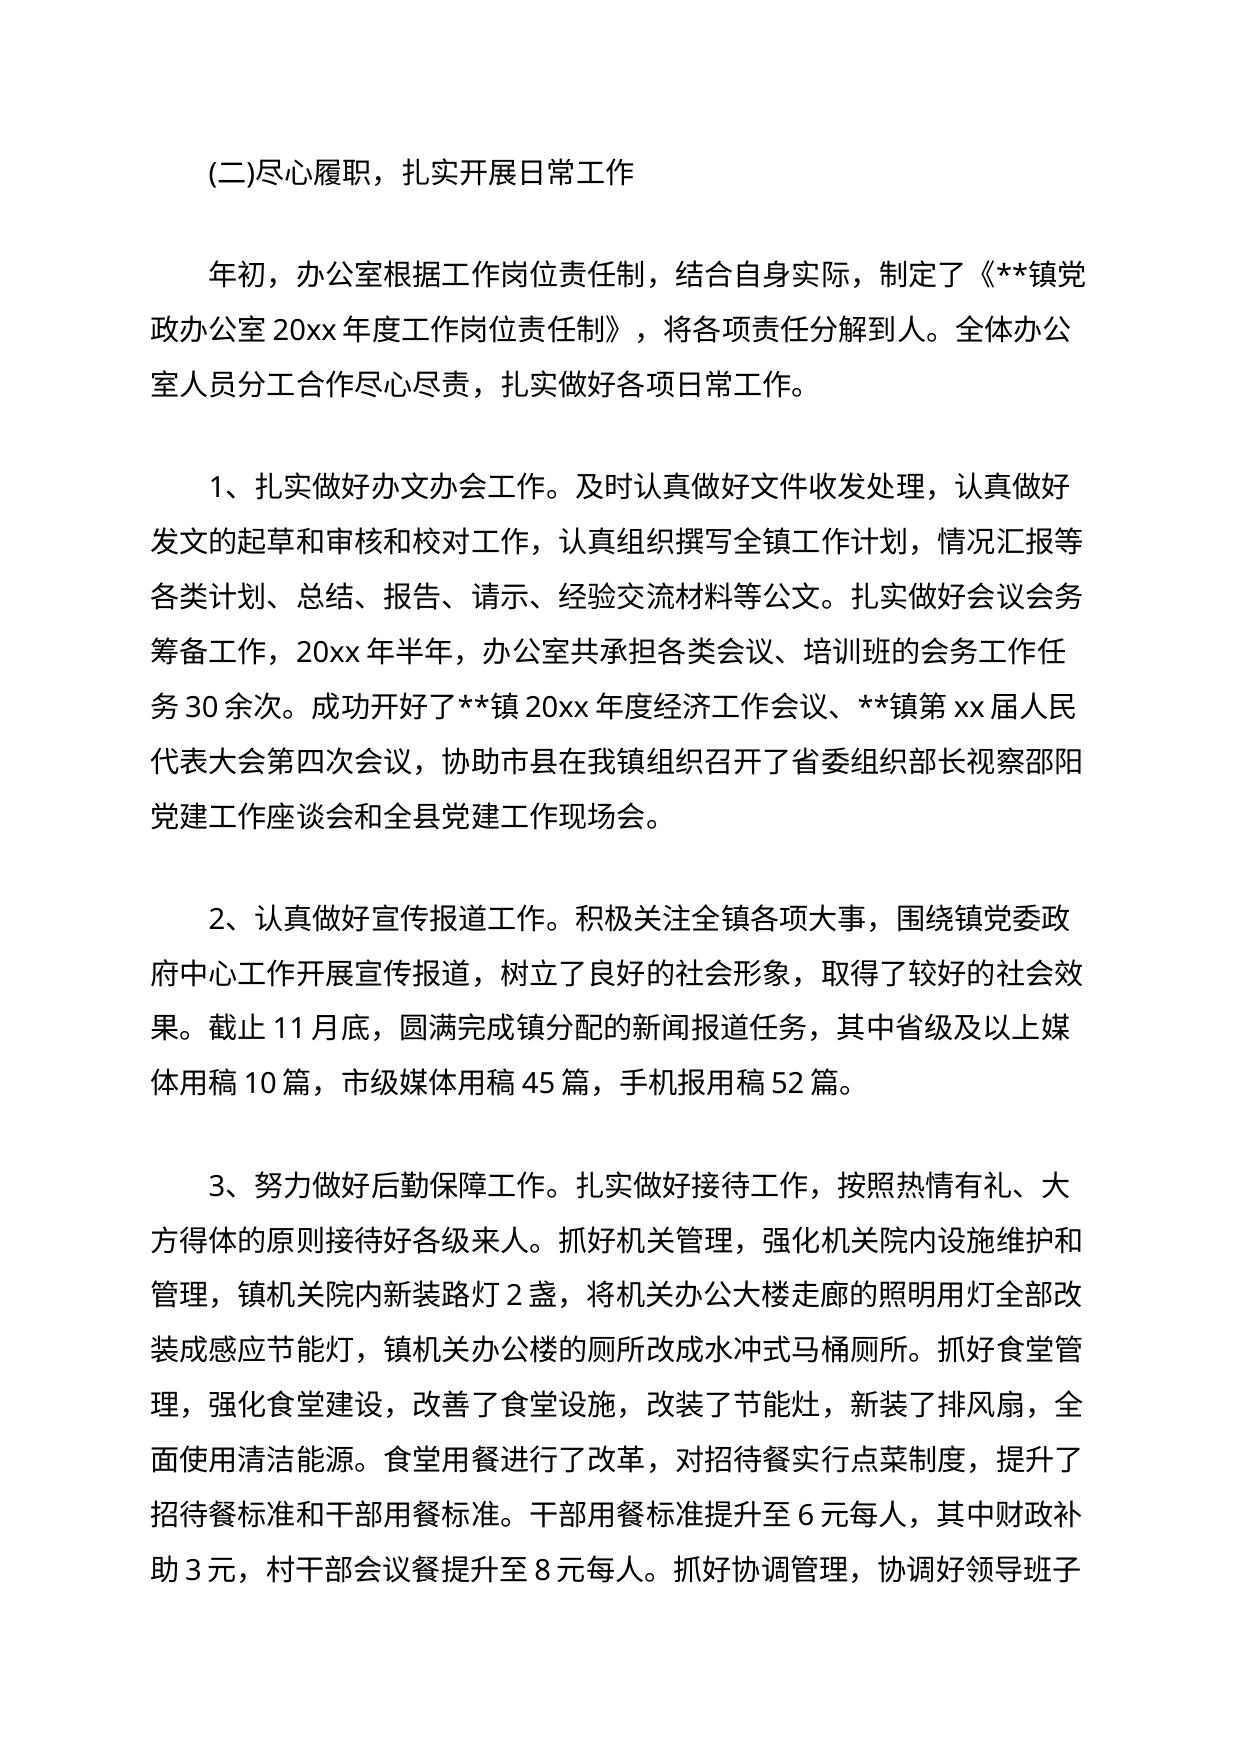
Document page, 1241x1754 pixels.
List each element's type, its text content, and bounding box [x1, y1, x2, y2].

text (二)尽心履职，扎实开展日常工作 [150, 150, 1090, 192]
text 1、扎实做好办文办会工作。及时认真做好文件收发处理，认真做好发文的起草和审核和校对工作，认真组织撰写全镇工作计划，情况汇报等各类计划、总结、报告、请示、经验交流材料等公文。扎实做好会议会务筹备工作，20xx年半年，办公室共承担各类会议、培训班的会务工作任务30余次。成功开好了**镇20xx年度经济工作会议、**镇第xx届人民代表大会第四次会议，协助市县在我镇组织召开了省委组织部长视察邵阳党建工作座谈会和全县党建工作现场会。 [150, 464, 1090, 836]
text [150, 1162, 1090, 1589]
text 年初，办公室根据工作岗位责任制，结合自身实际，制定了《**镇党政办公室20xx年度工作岗位责任制》，将各项责任分解到人。全体办公室人员分工合作尽心尽责，扎实做好各项日常工作。 [150, 252, 1090, 404]
text 2、认真做好宣传报道工作。积极关注全镇各项大事，围绕镇党委政府中心工作开展宣传报道，树立了良好的社会形象，取得了较好的社会效果。截止11月底，圆满完成镇分配的新闻报道任务，其中省级及以上媒体用稿10篇，市级媒体用稿45篇，手机报用稿52篇。 [150, 895, 1090, 1102]
